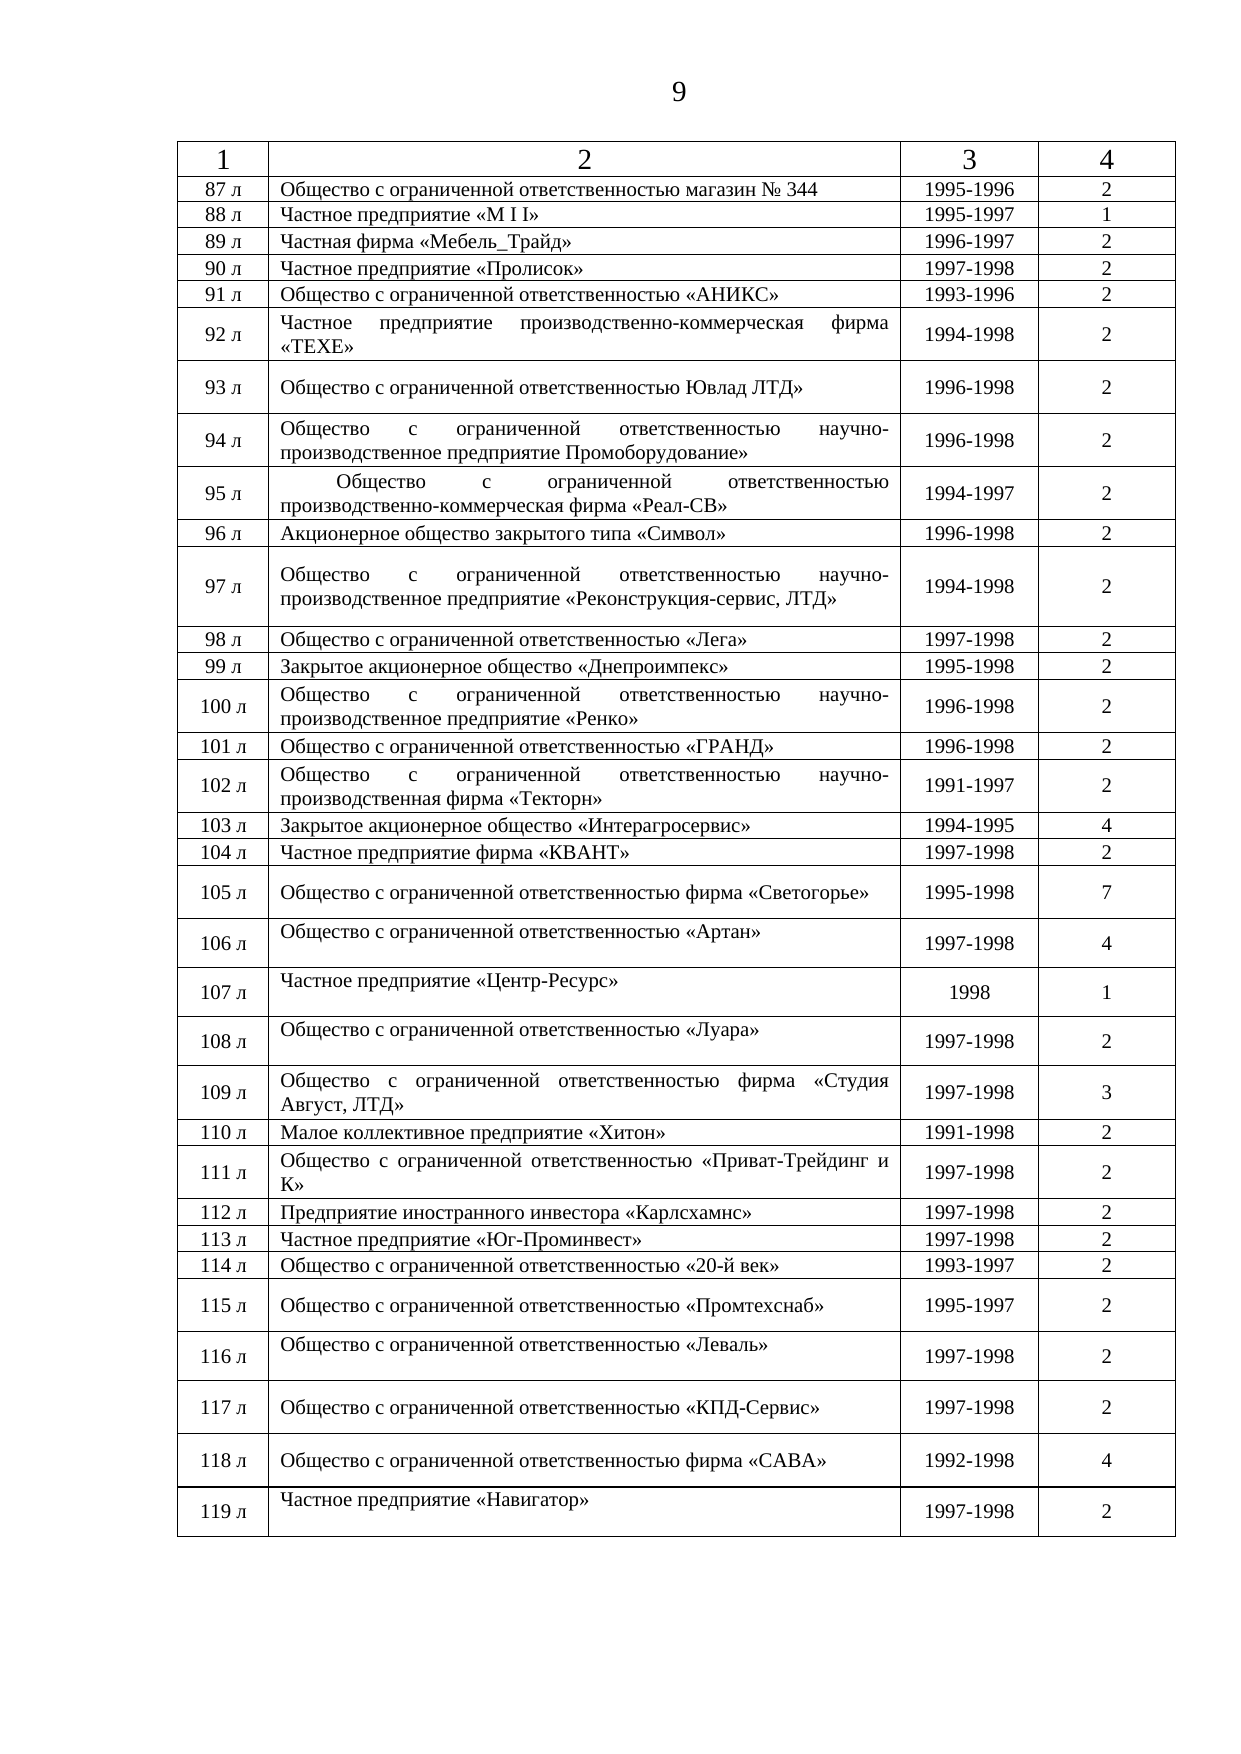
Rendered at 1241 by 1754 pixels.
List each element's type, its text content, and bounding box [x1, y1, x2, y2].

table_cell 4 [1039, 1434, 1175, 1486]
table_cell 2 [1039, 281, 1175, 307]
table_cell 7 [1039, 866, 1175, 918]
table_cell Общество с ограниченной ответственностью научно-производственное предприятие «Ренко» [269, 680, 900, 732]
table_cell 118 л [178, 1434, 268, 1486]
table_cell 1997-1998 [901, 1226, 1038, 1251]
table_cell 89 л [178, 228, 268, 254]
table_cell 103 л [178, 813, 268, 838]
table_cell 1 [1039, 968, 1175, 1016]
table_cell 1997-1998 [901, 255, 1038, 280]
table_cell 1994-1995 [901, 813, 1038, 838]
table_cell 88 л [178, 202, 268, 227]
table_cell Частная фирма «Мебель_Трайд» [269, 228, 900, 254]
table_cell 1993-1996 [901, 281, 1038, 307]
table_cell 2 [1039, 228, 1175, 254]
table_cell 111 л [178, 1146, 268, 1198]
table_cell 93 л [178, 361, 268, 413]
table_cell Общество с ограниченной ответственностью научно-производственное предприятие Промоборудование» [269, 414, 900, 466]
table_cell 1996-1998 [901, 414, 1038, 466]
table_cell 2 [1039, 1017, 1175, 1065]
table_cell Общество с ограниченной ответственностью научно-производственная фирма «Текторн» [269, 760, 900, 812]
table_header 1 [178, 142, 268, 176]
table_cell 113 л [178, 1226, 268, 1251]
table_cell 115 л [178, 1279, 268, 1331]
table_cell 1994-1998 [901, 308, 1038, 360]
table_cell 2 [1039, 1252, 1175, 1278]
table_cell Общество с ограниченной ответственностью фирма «Студия Август, ЛТД» [269, 1066, 900, 1118]
table_header 2 [269, 142, 900, 176]
table_cell Предприятие иностранного инвестора «Карлсхамнс» [269, 1199, 900, 1225]
table_cell 110 л [178, 1120, 268, 1145]
table_cell Частное предприятие фирма «КВАНТ» [269, 839, 900, 865]
table_cell 90 л [178, 255, 268, 280]
table_cell 101 л [178, 733, 268, 758]
table_cell Общество с ограниченной ответственностью «20-й век» [269, 1252, 900, 1278]
table_cell Закрытое акционерное общество «Интерагросервис» [269, 813, 900, 838]
table_cell 87 л [178, 177, 268, 201]
table_cell 1993-1997 [901, 1252, 1038, 1278]
table_cell 2 [1039, 414, 1175, 466]
table_cell Общество с ограниченной ответственностью «Луара» [269, 1017, 900, 1065]
table_cell 1998 [901, 968, 1038, 1016]
table_cell Общество с ограниченной ответственностью фирма «Светогорье» [269, 866, 900, 918]
table_cell 2 [1039, 361, 1175, 413]
table_cell 1997-1998 [901, 1146, 1038, 1198]
table_cell Общество с ограниченной ответственностью магазин № 344 [269, 177, 900, 201]
table_cell 2 [1039, 1120, 1175, 1145]
table_cell 1995-1997 [901, 202, 1038, 227]
table_cell 95 л [178, 467, 268, 519]
table_cell 1997-1998 [901, 919, 1038, 967]
table_cell 106 л [178, 919, 268, 967]
table_cell 3 [1039, 1066, 1175, 1118]
table_cell Общество с ограниченной ответственностью «Промтехснаб» [269, 1279, 900, 1331]
table_cell 117 л [178, 1381, 268, 1433]
table_cell Общество с ограниченной ответственностью «Лега» [269, 627, 900, 652]
table_cell 1997-1998 [901, 1066, 1038, 1118]
table_cell 102 л [178, 760, 268, 812]
table_cell 1997-1998 [901, 1332, 1038, 1380]
table_header 3 [901, 142, 1038, 176]
table_cell Закрытое акционерное общество «Днепроимпекс» [269, 653, 900, 679]
table_cell 4 [1039, 919, 1175, 967]
table_cell Частное предприятие «Центр-Ресурс» [269, 968, 900, 1016]
table_cell Частное предприятие производственно-коммерческая фирма «ТЕХЕ» [269, 308, 900, 360]
table_cell 2 [1039, 255, 1175, 280]
table_cell 2 [1039, 1279, 1175, 1331]
table_cell 2 [1039, 680, 1175, 732]
table_cell 104 л [178, 839, 268, 865]
table_cell Общество с ограниченной ответственностью производственно-коммерческая фирма «Реал-СВ» [269, 467, 900, 519]
table_cell Частное предприятие «Юг-Проминвест» [269, 1226, 900, 1251]
table_cell 2 [1039, 520, 1175, 546]
table_cell Акционерное общество закрытого типа «Символ» [269, 520, 900, 546]
table_cell Общество с ограниченной ответственностью «Леваль» [269, 1332, 900, 1380]
table_cell Частное предприятие «М І І» [269, 202, 900, 227]
table_cell 116 л [178, 1332, 268, 1380]
table_cell 2 [1039, 1488, 1175, 1536]
table_cell Малое коллективное предприятие «Хитон» [269, 1120, 900, 1145]
table_cell Частное предприятие «Навигатор» [269, 1488, 900, 1536]
table_cell 2 [1039, 733, 1175, 758]
table_cell Общество с ограниченной ответственностью фирма «САВА» [269, 1434, 900, 1486]
table_cell 2 [1039, 1226, 1175, 1251]
table_cell 91 л [178, 281, 268, 307]
table_cell 1994-1998 [901, 547, 1038, 626]
table_cell 2 [1039, 467, 1175, 519]
table_cell 1997-1998 [901, 1017, 1038, 1065]
table_cell Общество с ограниченной ответственностью «ГРАНД» [269, 733, 900, 758]
table_cell Общество с ограниченной ответственностью «Приват-Трейдинг и К» [269, 1146, 900, 1198]
table_cell 2 [1039, 547, 1175, 626]
table_cell Общество с ограниченной ответственностью Ювлад ЛТД» [269, 361, 900, 413]
table_cell 1997-1998 [901, 1199, 1038, 1225]
table_cell 99 л [178, 653, 268, 679]
table_cell 114 л [178, 1252, 268, 1278]
table_cell 1 [1039, 202, 1175, 227]
table_cell Общество с ограниченной ответственностью «КПД-Сервис» [269, 1381, 900, 1433]
table_cell 1996-1998 [901, 520, 1038, 546]
table_cell 2 [1039, 177, 1175, 201]
table_cell 108 л [178, 1017, 268, 1065]
table_cell 98 л [178, 627, 268, 652]
table_cell 2 [1039, 1332, 1175, 1380]
table_cell 2 [1039, 839, 1175, 865]
table_cell 2 [1039, 308, 1175, 360]
table_cell 2 [1039, 653, 1175, 679]
table_cell 1991-1997 [901, 760, 1038, 812]
table_cell 1997-1998 [901, 1488, 1038, 1536]
table_cell 94 л [178, 414, 268, 466]
table_cell 2 [1039, 760, 1175, 812]
table_cell 107 л [178, 968, 268, 1016]
table_cell 4 [1039, 813, 1175, 838]
table_cell 2 [1039, 1146, 1175, 1198]
table_cell 100 л [178, 680, 268, 732]
table_cell 1995-1998 [901, 653, 1038, 679]
table_cell 1997-1998 [901, 1381, 1038, 1433]
table_cell 1991-1998 [901, 1120, 1038, 1145]
table_cell 1997-1998 [901, 627, 1038, 652]
table_cell 1997-1998 [901, 839, 1038, 865]
table_cell Общество с ограниченной ответственностью научно-производственное предприятие «Реконструкция-сервис, ЛТД» [269, 547, 900, 626]
table_cell 1996-1997 [901, 228, 1038, 254]
table_cell 96 л [178, 520, 268, 546]
table_cell 1995-1998 [901, 866, 1038, 918]
table_cell 1996-1998 [901, 361, 1038, 413]
table_cell 119 л [178, 1488, 268, 1536]
table_cell 2 [1039, 1381, 1175, 1433]
table_cell Общество с ограниченной ответственностью «АНИКС» [269, 281, 900, 307]
table_cell 2 [1039, 1199, 1175, 1225]
table_cell 1995-1997 [901, 1279, 1038, 1331]
table_cell 1996-1998 [901, 733, 1038, 758]
table_cell 109 л [178, 1066, 268, 1118]
table_cell 1995-1996 [901, 177, 1038, 201]
table_cell Частное предприятие «Пролисок» [269, 255, 900, 280]
table_cell Общество с ограниченной ответственностью «Артан» [269, 919, 900, 967]
table_cell 97 л [178, 547, 268, 626]
table_header 4 [1039, 142, 1175, 176]
table_cell 92 л [178, 308, 268, 360]
table_cell 105 л [178, 866, 268, 918]
table_cell 1992-1998 [901, 1434, 1038, 1486]
table_cell 2 [1039, 627, 1175, 652]
table_cell 1996-1998 [901, 680, 1038, 732]
table_cell 1994-1997 [901, 467, 1038, 519]
table_cell 112 л [178, 1199, 268, 1225]
